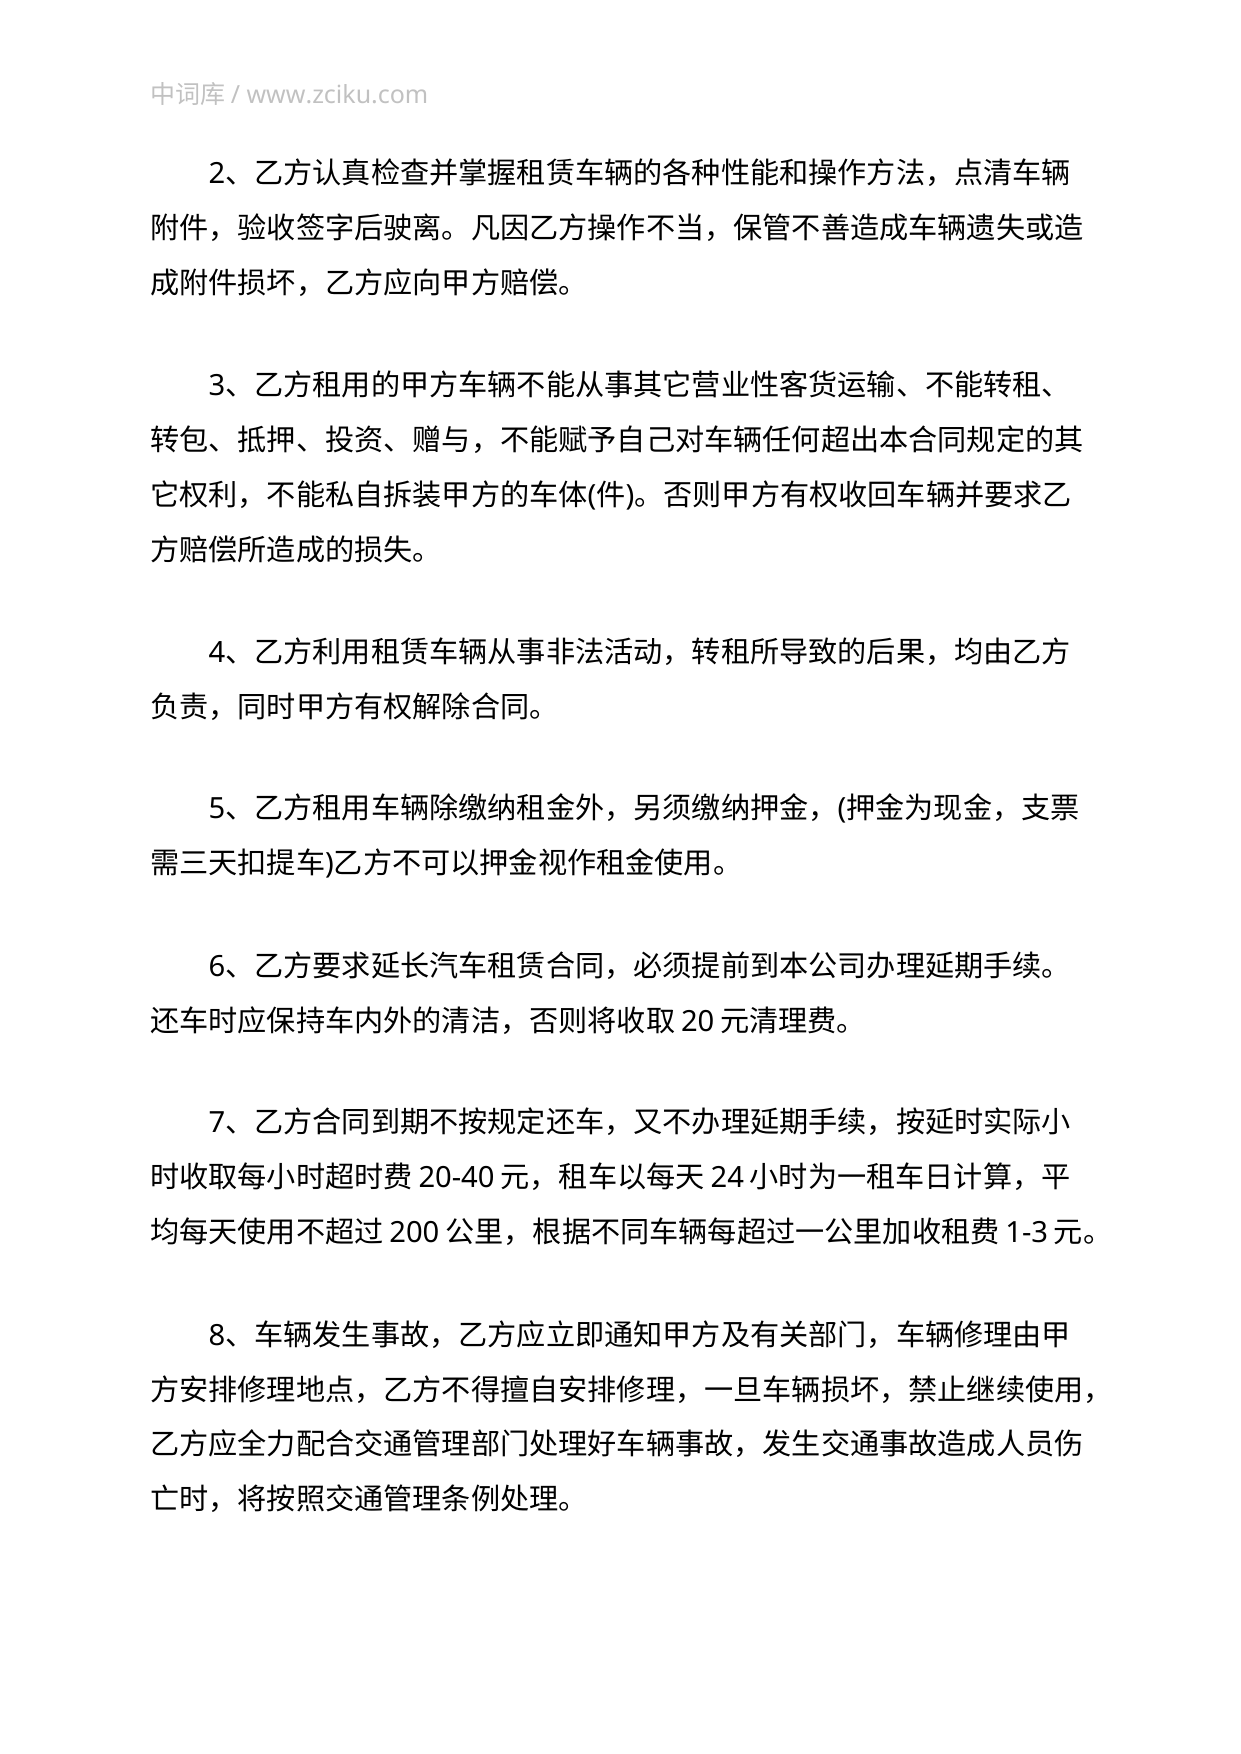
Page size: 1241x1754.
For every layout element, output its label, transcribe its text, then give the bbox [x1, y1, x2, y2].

text 2、乙方认真检查并掌握租赁车辆的各种性能和操作方法，点清车辆附件，验收签字后驶离。凡因乙方操作不当，保管不善造成车辆遗失或造成附件损坏，乙方应向甲方赔偿。 [150, 150, 1090, 302]
text 5、乙方租用车辆除缴纳租金外，另须缴纳押金，(押金为现金，支票需三天扣提车)乙方不可以押金视作租金使用。 [150, 785, 1090, 882]
text 8、车辆发生事故，乙方应立即通知甲方及有关部门，车辆修理由甲方安排修理地点，乙方不得擅自安排修理，一旦车辆损坏，禁止继续使用，乙方应全力配合交通管理部门处理好车辆事故，发生交通事故造成人员伤亡时，将按照交通管理条例处理。 [150, 1311, 1090, 1518]
text 3、乙方租用的甲方车辆不能从事其它营业性客货运输、不能转租、转包、抵押、投资、赠与，不能赋予自己对车辆任何超出本合同规定的其它权利，不能私自拆装甲方的车体(件)。否则甲方有权收回车辆并要求乙方赔偿所造成的损失。 [150, 362, 1090, 569]
text 4、乙方利用租赁车辆从事非法活动，转租所导致的后果，均由乙方负责，同时甲方有权解除合同。 [150, 628, 1090, 726]
text 7、乙方合同到期不按规定还车，又不办理延期手续，按延时实际小时收取每小时超时费20-40元，租车以每天24小时为一租车日计算，平均每天使用不超过200公里，根据不同车辆每超过一公里加收租费1-3元。 [150, 1099, 1090, 1251]
text 6、乙方要求延长汽车租赁合同，必须提前到本公司办理延期手续。还车时应保持车内外的清洁，否则将收取20元清理费。 [150, 942, 1090, 1039]
